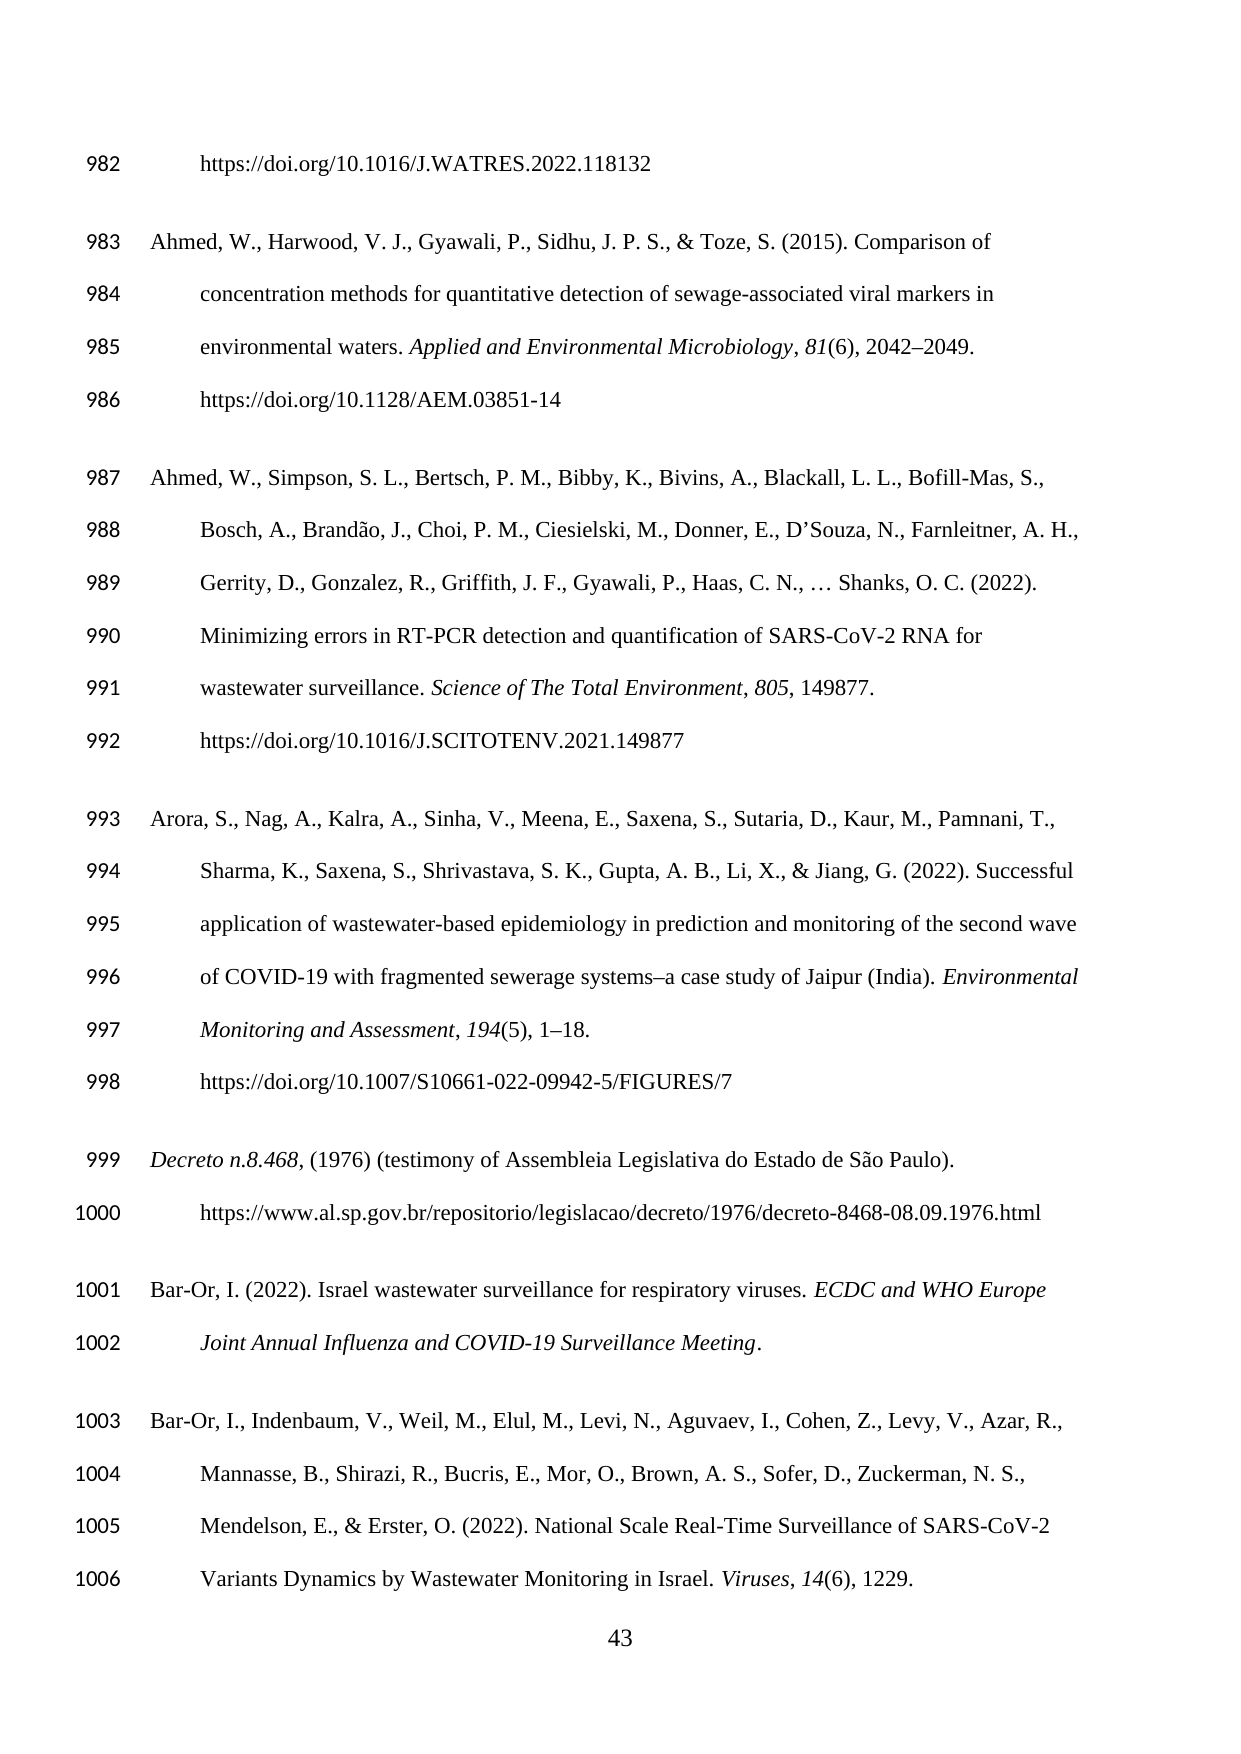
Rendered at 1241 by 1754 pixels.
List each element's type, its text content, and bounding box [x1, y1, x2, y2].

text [150, 1407, 1090, 1591]
text Decreto n.8.468, (1976) (testimony of Assembleia Legislativa do Estado de São Paulo). https://www.al.sp.gov.br/repositorio/legislacao/decreto/1976/decreto-8468-08.09.1976.html [150, 1146, 1090, 1225]
text Arora, S., Nag, A., Kalra, A., Sinha, V., Meena, E., Saxena, S., Sutaria, D., Kaur, M., Pamnani, T., Sharma, K., Saxena, S., Shrivastava, S. K., Gupta, A. B., Li, X., & Jiang, G. (2022). Successful application of wastewater-based epidemiology in prediction and monitoring of the second wave of COVID-19 with fragmented sewerage systems–a case study of Jaipur (India). Environmental Monitoring and Assessment, 194(5), 1–18. https://doi.org/10.1007/S10661-022-09942-5/FIGURES/7 [150, 805, 1090, 1095]
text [150, 150, 1090, 176]
text Ahmed, W., Harwood, V. J., Gyawali, P., Sidhu, J. P. S., & Toze, S. (2015). Comparison of concentration methods for quantitative detection of sewage-associated viral markers in environmental waters. Applied and Environmental Microbiology, 81(6), 2042–2049. https://doi.org/10.1128/AEM.03851-14 [150, 228, 1090, 412]
text Ahmed, W., Simpson, S. L., Bertsch, P. M., Bibby, K., Bivins, A., Blackall, L. L., Bofill-Mas, S., Bosch, A., Brandão, J., Choi, P. M., Ciesielski, M., Donner, E., D’Souza, N., Farnleitner, A. H., Gerrity, D., Gonzalez, R., Griffith, J. F., Gyawali, P., Haas, C. N., … Shanks, O. C. (2022). Minimizing errors in RT-PCR detection and quantification of SARS-CoV-2 RNA for wastewater surveillance. Science of The Total Environment, 805, 149877. https://doi.org/10.1016/J.SCITOTENV.2021.149877 [150, 463, 1090, 753]
text Bar-Or, I. (2022). Israel wastewater surveillance for respiratory viruses. ECDC and WHO Europe Joint Annual Influenza and COVID-19 Surveillance Meeting. [150, 1276, 1090, 1356]
